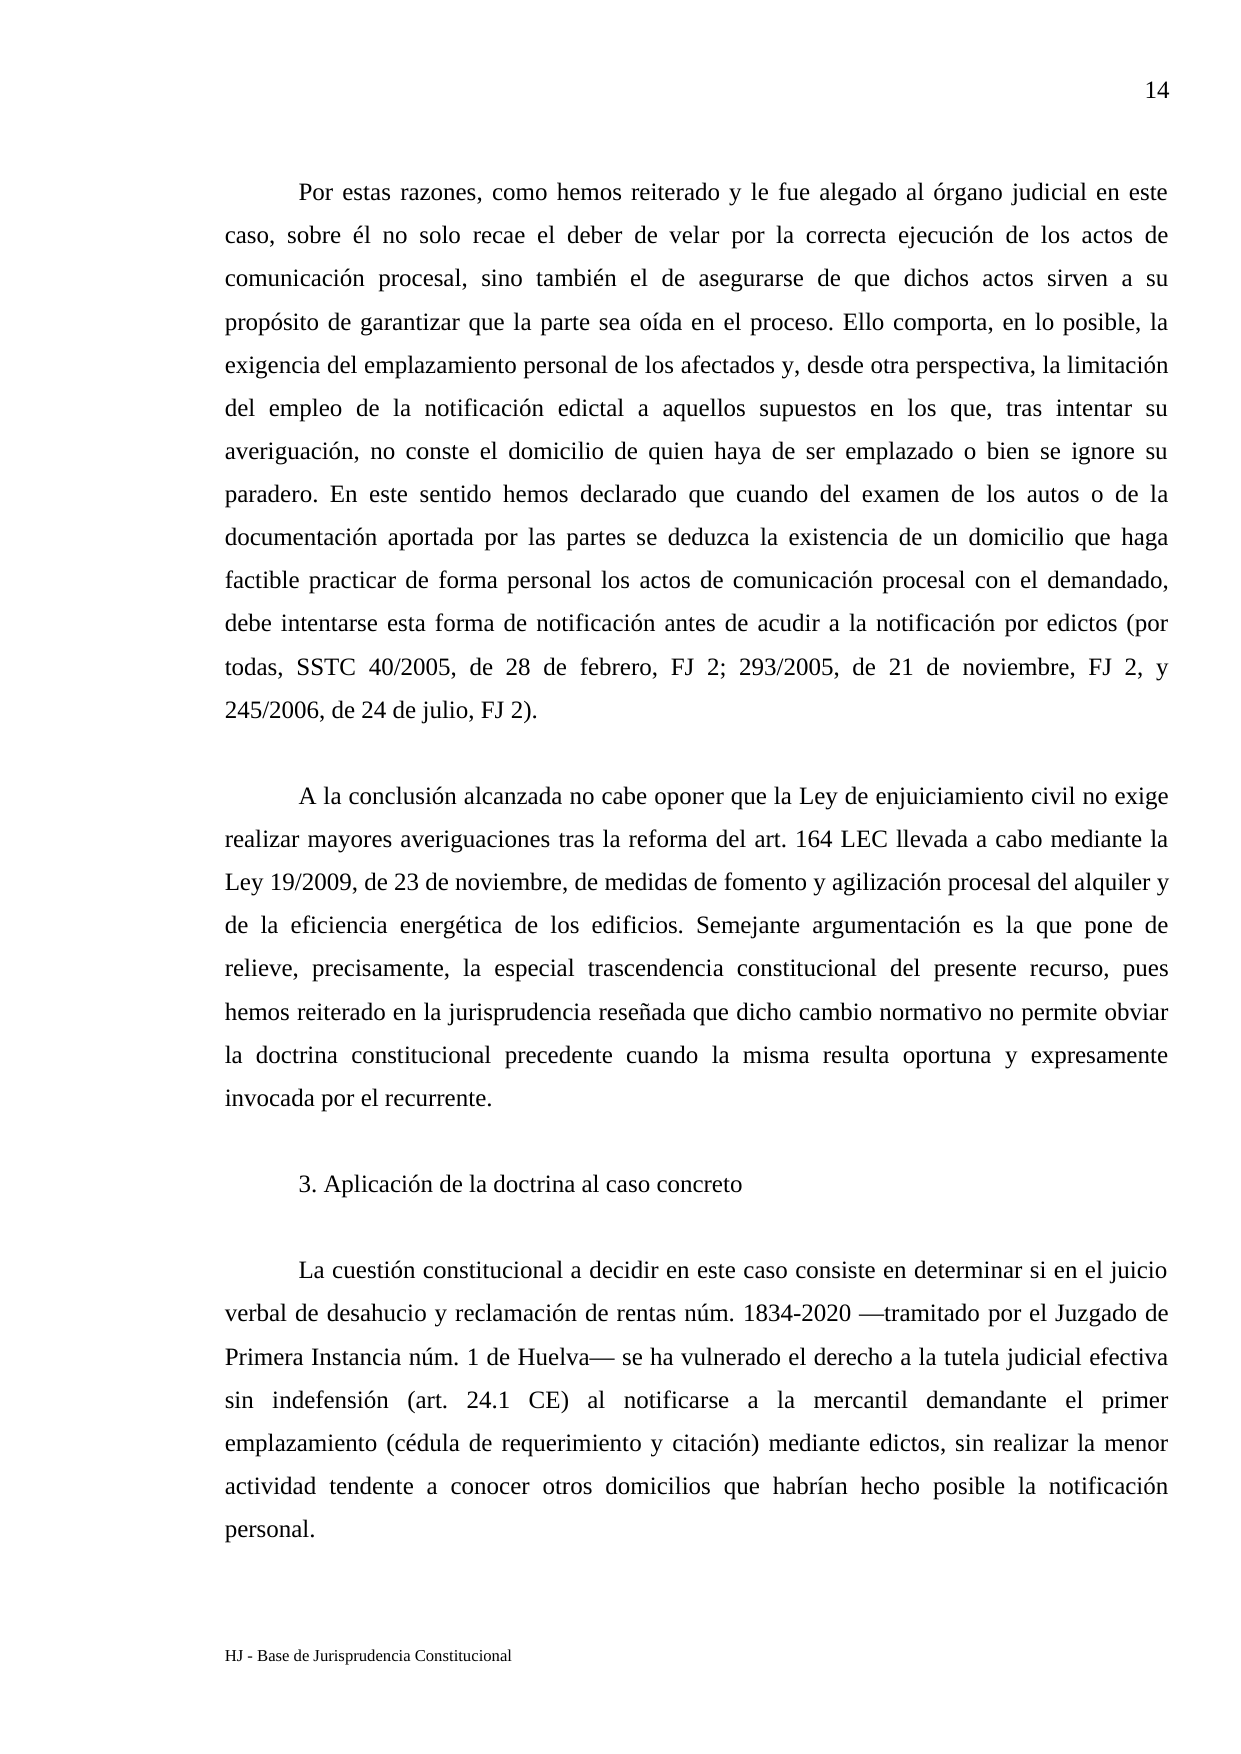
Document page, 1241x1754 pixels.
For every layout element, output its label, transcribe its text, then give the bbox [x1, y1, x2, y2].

text La cuestión constitucional a decidir en este caso consiste en determinar si en el juicio verbal de desahucio y reclamación de rentas núm. 1834-2020 —tramitado por el Juzgado de Primera Instancia núm. 1 de Huelva— se ha vulnerado el derecho a la tutela judicial efectiva sin indefensión (art. 24.1 CE) al notificarse a la mercantil demandante el primer emplazamiento (cédula de requerimiento y citación) mediante edictos, sin realizar la menor actividad tendente a conocer otros domicilios que habrían hecho posible la notificación personal. [224, 1255, 1169, 1543]
text Por estas razones, como hemos reiterado y le fue alegado al órgano judicial en este caso, sobre él no solo recae el deber de velar por la correcta ejecución de los actos de comunicación procesal, sino también el de asegurarse de que dichos actos sirven a su propósito de garantizar que la parte sea oída en el proceso. Ello comporta, en lo posible, la exigencia del emplazamiento personal de los afectados y, desde otra perspectiva, la limitación del empleo de la notificación edictal a aquellos supuestos en los que, tras intentar su averiguación, no conste el domicilio de quien haya de ser emplazado o bien se ignore su paradero. En este sentido hemos declarado que cuando del examen de los autos o de la documentación aportada por las partes se deduzca la existencia de un domicilio que haga factible practicar de forma personal los actos de comunicación procesal con el demandado, debe intentarse esta forma de notificación antes de acudir a la notificación por edictos (por todas, SSTC 40/2005, de 28 de febrero, FJ 2; 293/2005, de 21 de noviembre, FJ 2, y 245/2006, de 24 de julio, FJ 2). [224, 177, 1169, 723]
text 3. Aplicación de la doctrina al caso concreto [224, 1169, 1169, 1198]
text A la conclusión alcanzada no cabe oponer que la Ley de enjuiciamiento civil no exige realizar mayores averiguaciones tras la reforma del art. 164 LEC llevada a cabo mediante la Ley 19/2009, de 23 de noviembre, de medidas de fomento y agilización procesal del alquiler y de la eficiencia energética de los edificios. Semejante argumentación es la que pone de relieve, precisamente, la especial trascendencia constitucional del presente recurso, pues hemos reiterado en la jurisprudencia reseñada que dicho cambio normativo no permite obviar la doctrina constitucional precedente cuando la misma resulta oportuna y expresamente invocada por el recurrente. [224, 781, 1169, 1112]
